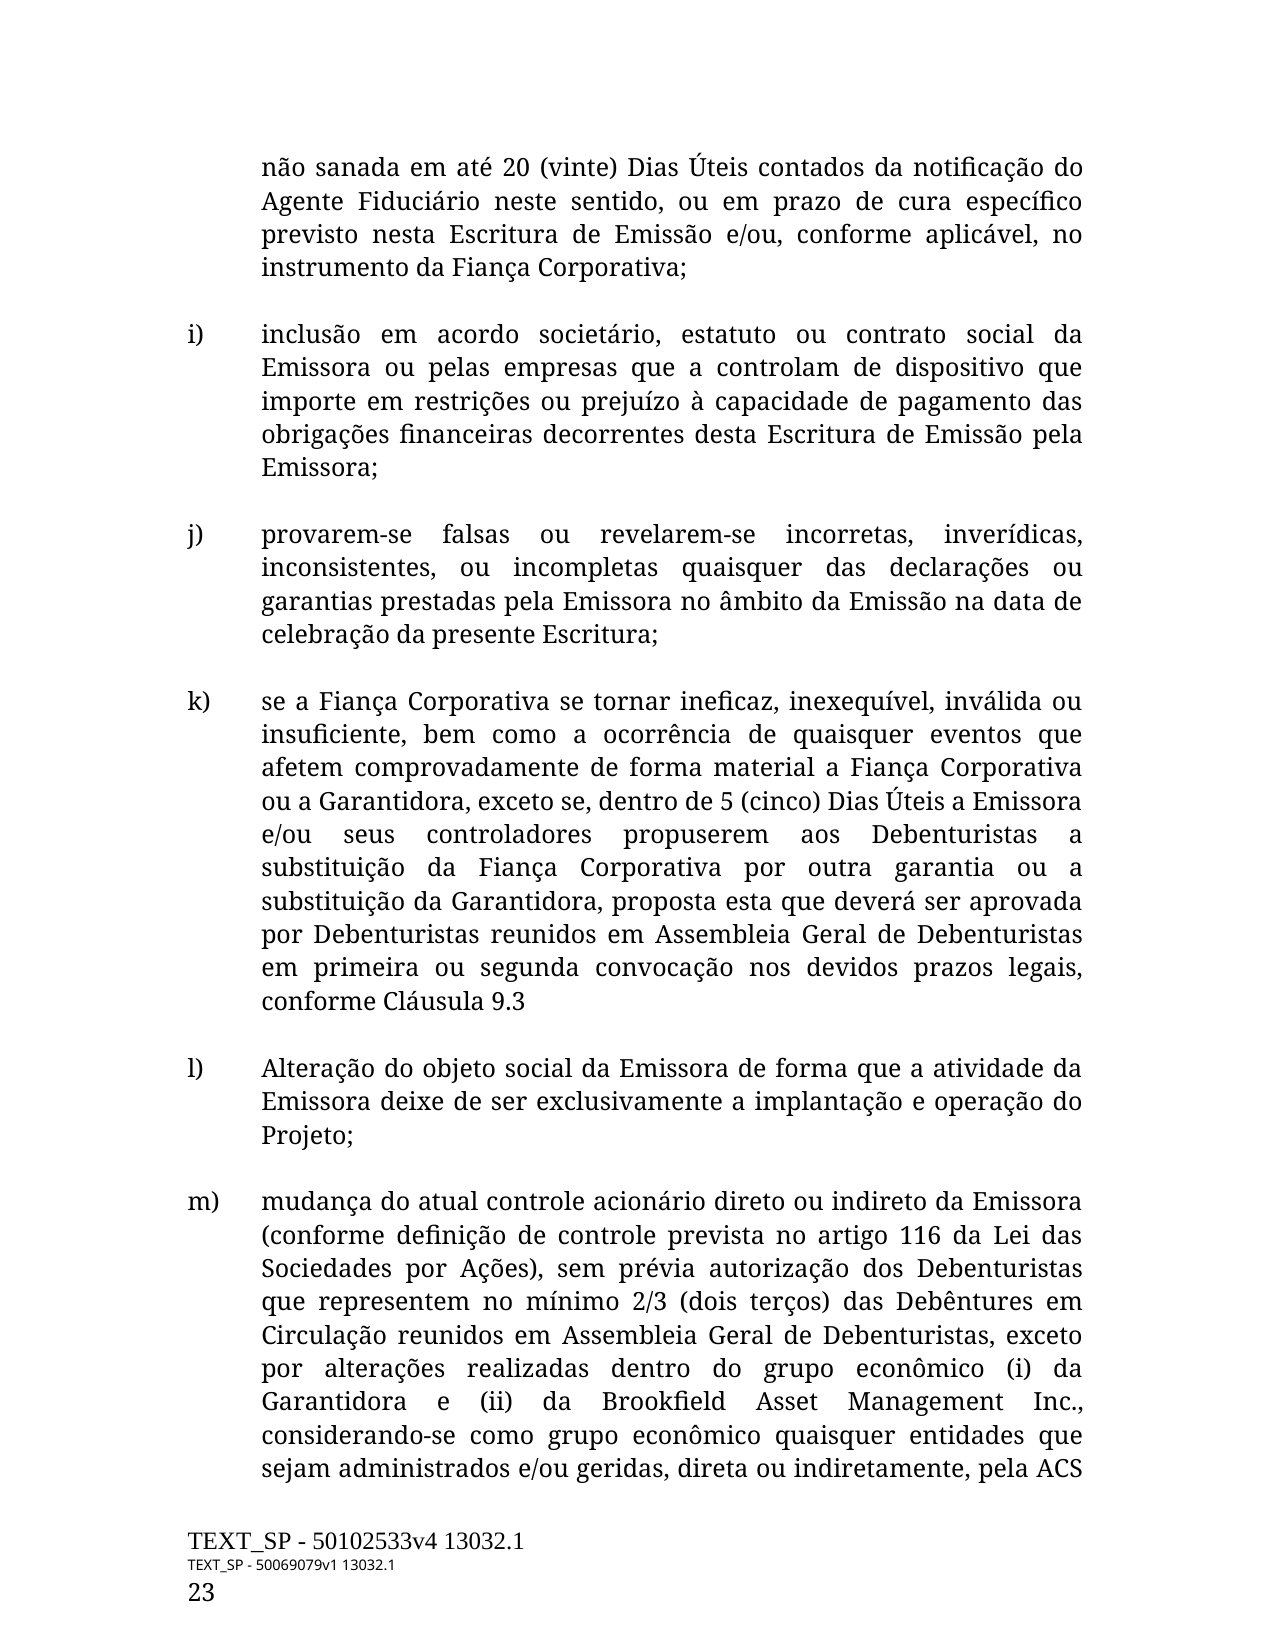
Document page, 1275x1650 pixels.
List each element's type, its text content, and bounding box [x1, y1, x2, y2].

list provarem-se falsas ou revelarem-se incorretas, inverídicas, inconsistentes, ou incompletas quaisquer das declarações ou garantias prestadas pela Emissora no âmbito da Emissão na data de celebração da presente Escritura; [187, 517, 1084, 650]
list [187, 1184, 1084, 1484]
list Alteração do objeto social da Emissora de forma que a atividade da Emissora deixe de ser exclusivamente a implantação e operação do Projeto; [187, 1051, 1084, 1151]
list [187, 150, 1084, 283]
list se a Fiança Corporativa se tornar ineficaz, inexequível, inválida ou insuficiente, bem como a ocorrência de quaisquer eventos que afetem comprovadamente de forma material a Fiança Corporativa ou a Garantidora, exceto se, dentro de 5 (cinco) Dias Úteis a Emissora e/ou seus controladores propuserem aos Debenturistas a substituição da Fiança Corporativa por outra garantia ou a substituição da Garantidora, proposta esta que deverá ser aprovada por Debenturistas reunidos em Assembleia Geral de Debenturistas em primeira ou segunda convocação nos devidos prazos legais, conforme Cláusula 9.3 [187, 683, 1084, 1017]
list inclusão em acordo societário, estatuto ou contrato social da Emissora ou pelas empresas que a controlam de dispositivo que importe em restrições ou prejuízo à capacidade de pagamento das obrigações financeiras decorrentes desta Escritura de Emissão pela Emissora; [187, 317, 1084, 483]
